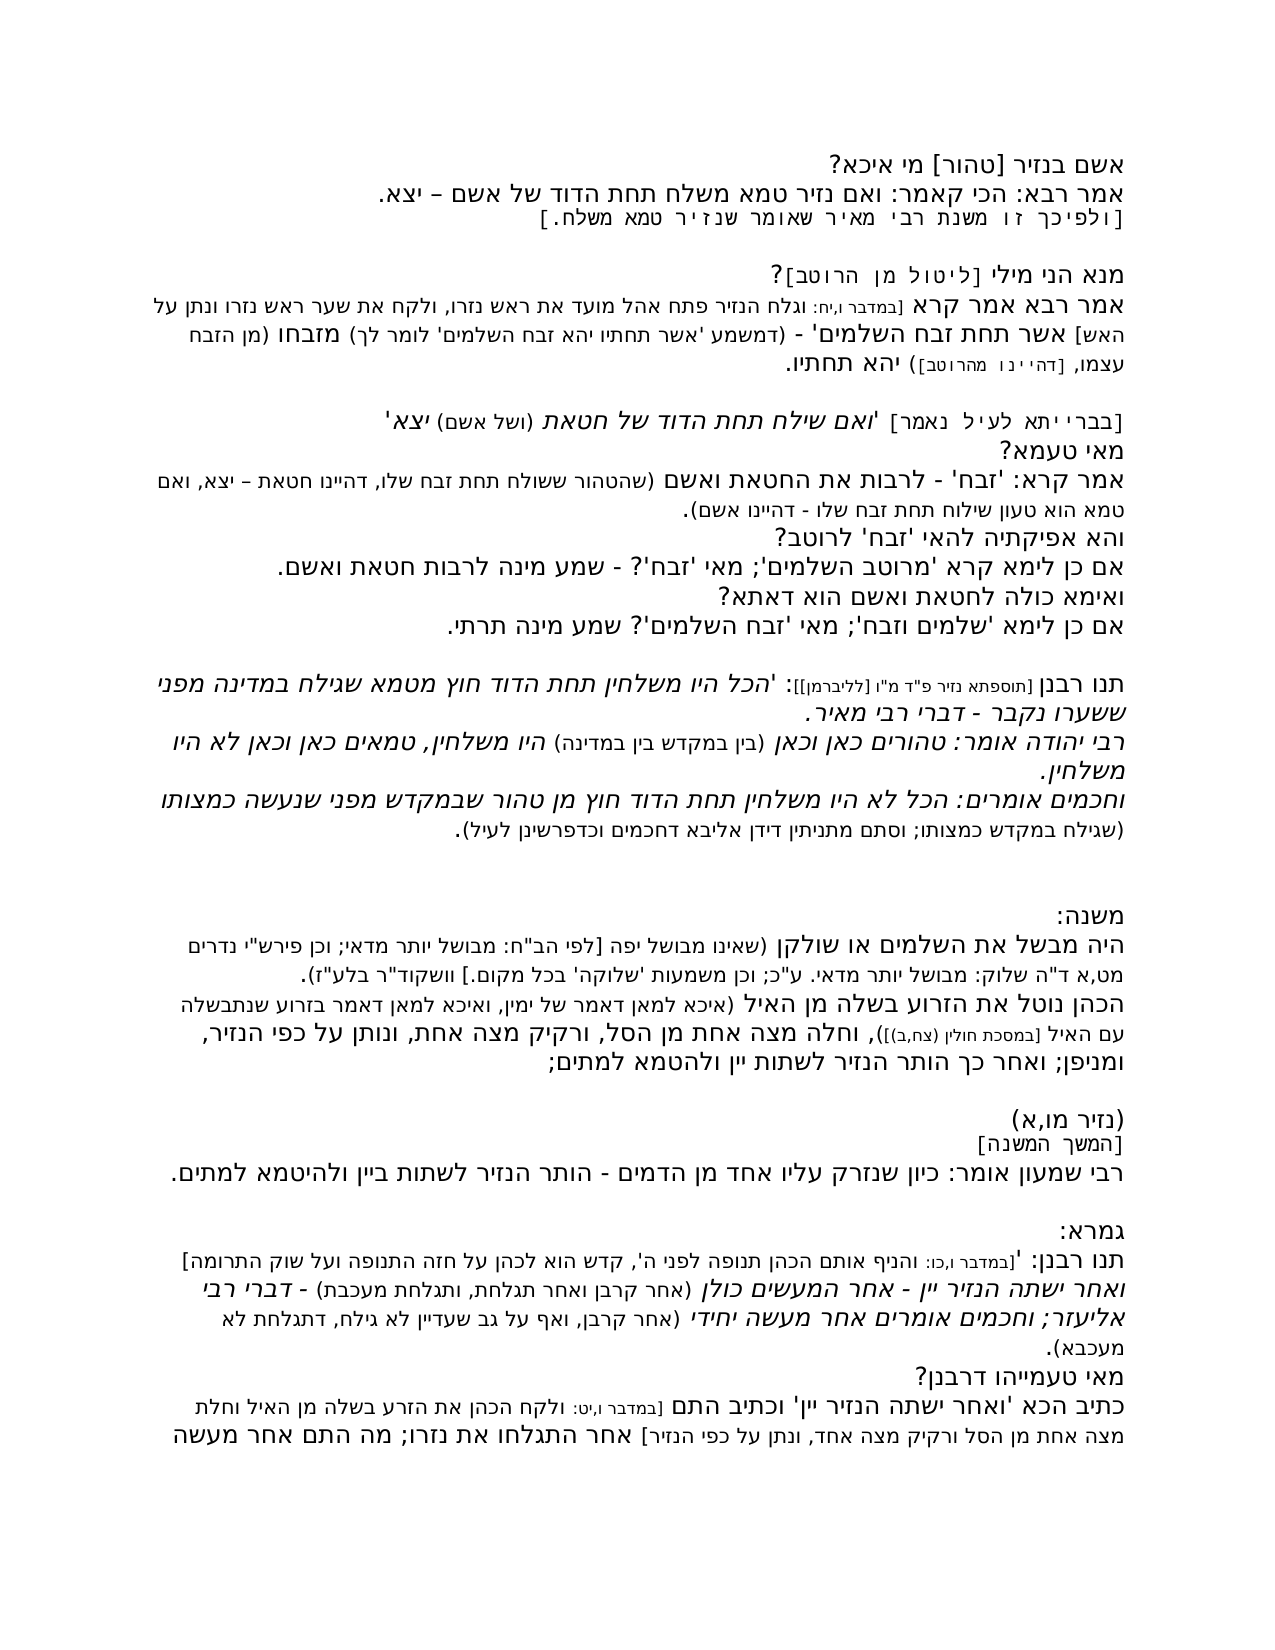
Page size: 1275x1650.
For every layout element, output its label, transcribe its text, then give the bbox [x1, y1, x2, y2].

text מאי טעמא? [150, 436, 1125, 465]
text [המשך המשנה] [150, 1134, 1125, 1158]
text [בברייתא לעיל נאמר] 'ואם שילח תחת הדוד של חטאת (ושל אשם) יצא' [150, 406, 1125, 436]
text הכהן נוטל את הזרוע בשלה מן האיל (איכא למאן דאמר של ימין, ואיכא למאן דאמר בזרוע שנתבשלה עם האיל [במסכת חולין (צח,ב)]), וחלה מצה אחת מן הסל, ורקיק מצה אחת, ונותן על כפי הנזיר, ומניפן; ואחר כך הותר הנזיר לשתות יין ולהטמא למתים; [150, 989, 1125, 1076]
text וחכמים אומרים: הכל לא היו משלחין תחת הדוד חוץ מן טהור שבמקדש מפני שנעשה כמצותו (שגילח במקדש כמצותו; וסתם מתניתין דידן אליבא דחכמים וכדפרשינן לעיל). [150, 786, 1125, 844]
text אמר רבא אמר קרא [במדבר ו,יח: וגלח הנזיר פתח אהל מועד את ראש נזרו, ולקח את שער ראש נזרו ונתן על האש] אשר תחת זבח השלמים' - (דמשמע 'אשר תחתיו יהא זבח השלמים' לומר לך) מזבחו (מן הזבח עצמו, [דהיינו מהרוטב]) יהא תחתיו. [150, 290, 1125, 378]
text תנו רבנן: '[במדבר ו,כו: והניף אותם הכהן תנופה לפני ה', קדש הוא לכהן על חזה התנופה ועל שוק התרומה] ואחר ישתה הנזיר יין - אחר המעשים כולן (אחר קרבן ואחר תגלחת, ותגלחת מעכבת) - דברי רבי אליעזר; וחכמים אומרים אחר מעשה יחידי (אחר קרבן, ואף על גב שעדיין לא גילח, דתגלחת לא מעכבא). [150, 1245, 1125, 1362]
text (נזיר מו,א) [150, 1105, 1125, 1134]
text משנה: [150, 901, 1125, 931]
text אם כן לימא 'שלמים וזבח'; מאי 'זבח השלמים'? שמע מינה תרתי. [150, 611, 1125, 640]
text מאי טעמייהו דרבנן? [150, 1362, 1125, 1391]
text אמר קרא: 'זבח' - לרבות את החטאת ואשם (שהטהור ששולח תחת זבח שלו, דהיינו חטאת – יצא, ואם טמא הוא טעון שילוח תחת זבח שלו - דהיינו אשם). [150, 465, 1125, 523]
text ואימא כולה לחטאת ואשם הוא דאתא? [150, 582, 1125, 611]
text רבי שמעון אומר: כיון שנזרק עליו אחד מן הדמים - הותר הנזיר לשתות ביין ולהיטמא למתים. [150, 1158, 1125, 1187]
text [150, 1391, 1125, 1449]
text אמר רבא: הכי קאמר: ואם נזיר טמא משלח תחת הדוד של אשם – יצא. [150, 179, 1125, 208]
text אשם בנזיר [טהור] מי איכא? [150, 150, 1125, 179]
text רבי יהודה אומר: טהורים כאן וכאן (בין במקדש בין במדינה) היו משלחין, טמאים כאן וכאן לא היו משלחין. [150, 727, 1125, 786]
text מנא הני מילי [ליטול מן הרוטב]? [150, 261, 1125, 290]
text [ולפיכך זו משנת רבי מאיר שאומר שנזיר טמא משלח.] [150, 208, 1125, 232]
text היה מבשל את השלמים או שולקן (שאינו מבושל יפה [לפי הב"ח: מבושל יותר מדאי; וכן פירש"י נדרים מט,א ד"ה שלוק: מבושל יותר מדאי. ע"כ; וכן משמעות 'שלוקה' בכל מקום.] וושקוד"ר בלע"ז). [150, 931, 1125, 989]
text אם כן לימא קרא 'מרוטב השלמים'; מאי 'זבח'? - שמע מינה לרבות חטאת ואשם. [150, 553, 1125, 582]
text והא אפיקתיה להאי 'זבח' לרוטב? [150, 523, 1125, 553]
text תנו רבנן [תוספתא נזיר פ"ד מ"ו [לליברמן]]: 'הכל היו משלחין תחת הדוד חוץ מטמא שגילח במדינה מפני ששערו נקבר - דברי רבי מאיר. [150, 669, 1125, 727]
text גמרא: [150, 1216, 1125, 1245]
